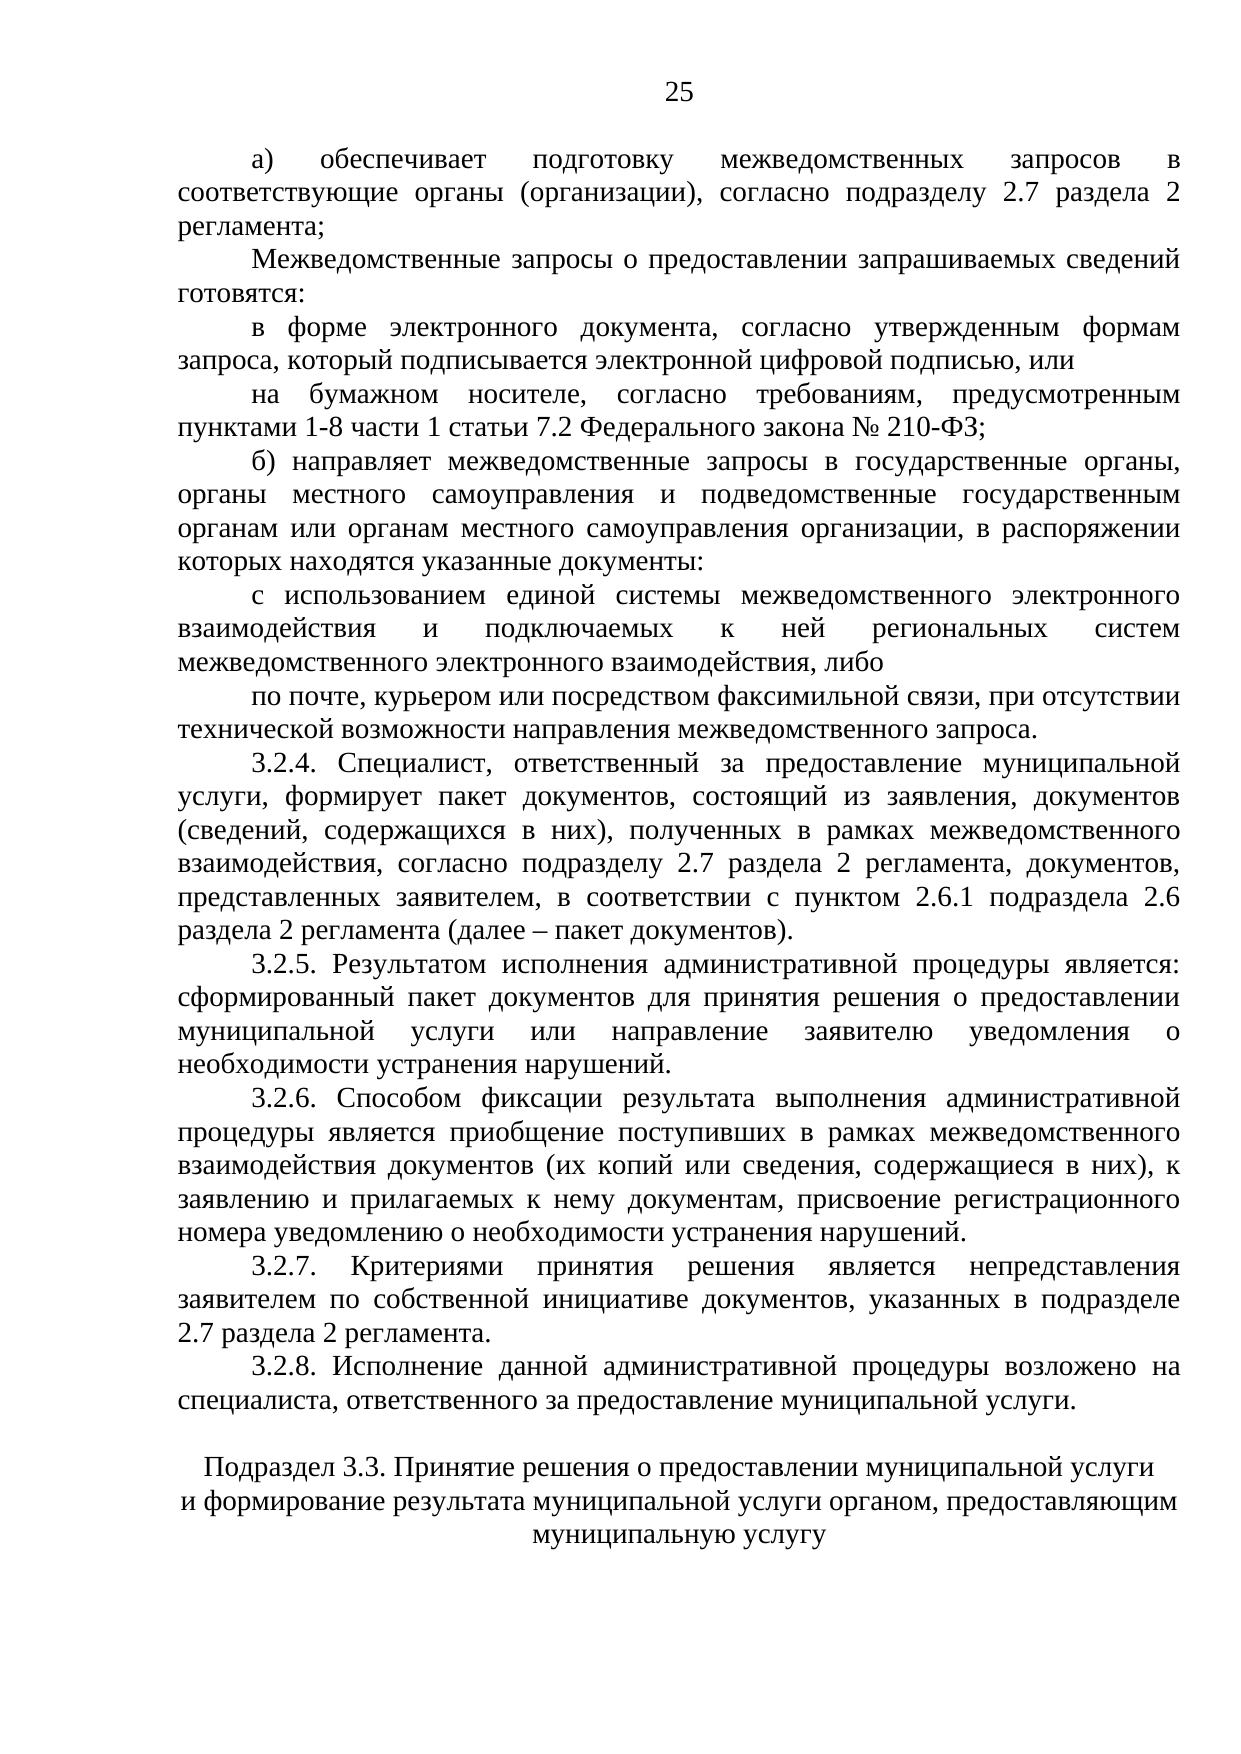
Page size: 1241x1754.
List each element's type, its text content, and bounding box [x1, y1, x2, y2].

text 3.2.4. Специалист, ответственный за предоставление муниципальной услуги, формирует пакет документов, состоящий из заявления, документов (сведений, содержащихся в них), полученных в рамках межведомственного взаимодействия, согласно подразделу 2.7 раздела 2 регламента, документов, представленных заявителем, в соответствии с пунктом 2.6.1 подраздела 2.6 раздела 2 регламента (далее – пакет документов). [177, 745, 1181, 946]
text в форме электронного документа, согласно утвержденным формам запроса, который подписывается электронной цифровой подписью, или [177, 309, 1181, 376]
text а) обеспечивает подготовку межведомственных запросов в соответствующие органы (организации), согласно подразделу 2.7 раздела 2 регламента; [177, 141, 1181, 242]
text 3.2.8. Исполнение данной административной процедуры возложено на специалиста, ответственного за предоставление муниципальной услуги. [177, 1348, 1181, 1416]
text б) направляет межведомственные запросы в государственные органы, органы местного самоуправления и подведомственные государственным органам или органам местного самоуправления организации, в распоряжении которых находятся указанные документы: [177, 443, 1181, 577]
text на бумажном носителе, согласно требованиям, предусмотренным пунктами 1-8 части 1 статьи 7.2 Федерального закона № 210-ФЗ; [177, 376, 1181, 443]
text 3.2.5. Результатом исполнения административной процедуры является: сформированный пакет документов для принятия решения о предоставлении муниципальной услуги или направление заявителю уведомления о необходимости устранения нарушений. [177, 946, 1181, 1080]
text и формирование результата муниципальной услуги органом, предоставляющим муниципальную услугу [177, 1483, 1181, 1550]
text 3.2.6. Способом фиксации результата выполнения административной процедуры является приобщение поступивших в рамках межведомственного взаимодействия документов (их копий или сведения, содержащиеся в них), к заявлению и прилагаемых к нему документам, присвоение регистрационного номера уведомлению о необходимости устранения нарушений. [177, 1080, 1181, 1248]
text Межведомственные запросы о предоставлении запрашиваемых сведений готовятся: [177, 242, 1181, 309]
text с использованием единой системы межведомственного электронного взаимодействия и подключаемых к ней региональных систем межведомственного электронного взаимодействия, либо [177, 577, 1181, 678]
text Подраздел 3.3. Принятие решения о предоставлении муниципальной услуги [177, 1449, 1181, 1483]
text 3.2.7. Критериями принятия решения является непредставления заявителем по собственной инициативе документов, указанных в подразделе 2.7 раздела 2 регламента. [177, 1248, 1181, 1348]
text по почте, курьером или посредством факсимильной связи, при отсутствии технической возможности направления межведомственного запроса. [177, 678, 1181, 745]
